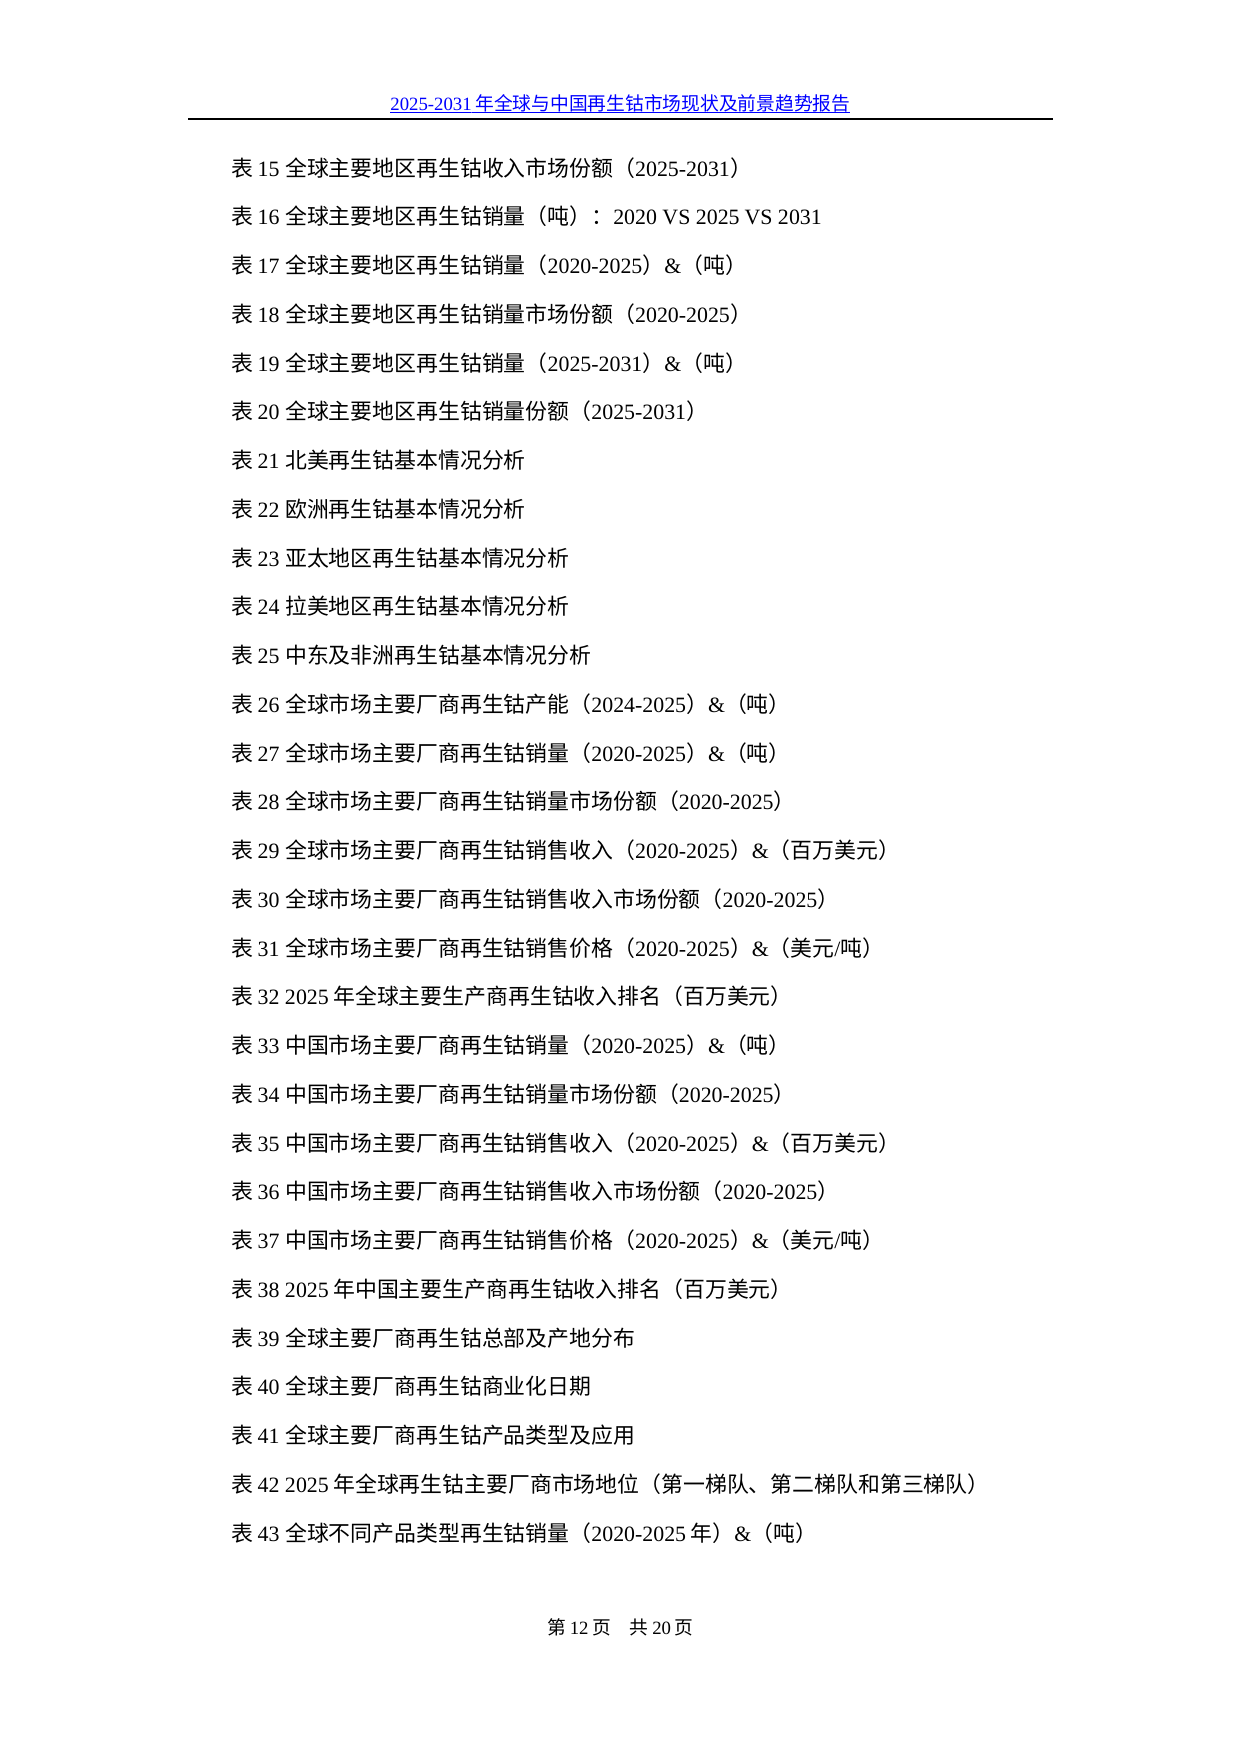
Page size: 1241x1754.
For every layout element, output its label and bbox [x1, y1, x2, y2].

text [187, 150, 1053, 1548]
